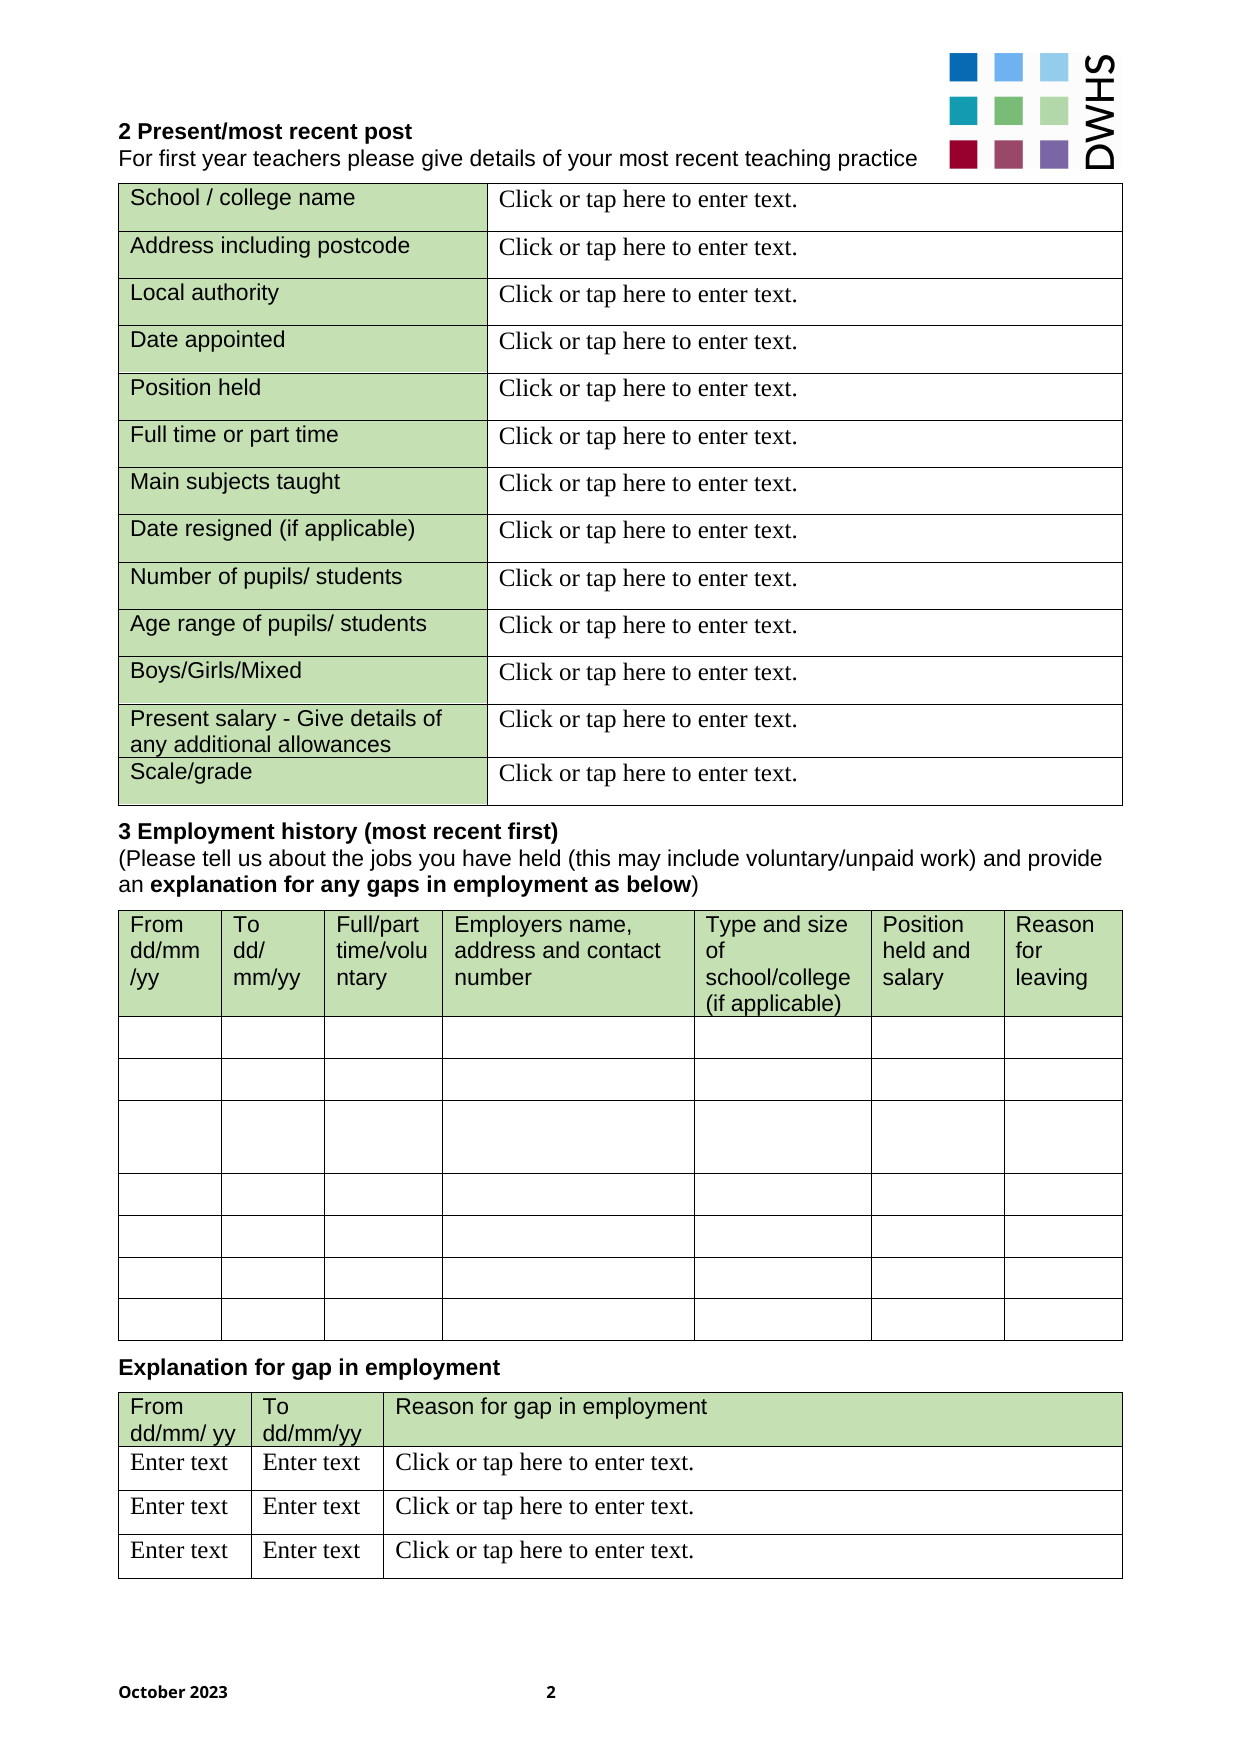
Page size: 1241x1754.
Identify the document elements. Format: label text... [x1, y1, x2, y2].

table_cell [872, 1059, 1004, 1099]
table_cell [1005, 1017, 1122, 1058]
table_header Position held and salary [872, 911, 1004, 1016]
table_cell [443, 1258, 694, 1298]
text 3 Employment history (most recent first) [118, 818, 1122, 844]
table_header Employers name, address and contact number [443, 911, 694, 1016]
table_header School / college name [119, 184, 487, 231]
table_cell [222, 1258, 324, 1298]
table_cell [443, 1101, 694, 1173]
table_cell [695, 1174, 871, 1215]
table_header To dd/mm/yy [252, 1393, 383, 1446]
table_cell [872, 1174, 1004, 1215]
table_cell Boys/Girls/Mixed [119, 657, 487, 703]
table_header Full/part time/voluntary [325, 911, 442, 1016]
table_cell [1005, 1299, 1122, 1340]
table_cell [443, 1059, 694, 1099]
table_header To dd/mm/yy [222, 911, 324, 1016]
table_cell [119, 1017, 221, 1058]
table_cell [872, 1216, 1004, 1257]
table_cell [222, 1299, 324, 1340]
picture [949, 53, 1122, 169]
table_cell [1005, 1059, 1122, 1099]
table_cell Present salary - Give details of any additional allowances [119, 705, 487, 757]
table_cell [325, 1174, 442, 1215]
table_cell [872, 1017, 1004, 1058]
table_cell Age range of pupils/ students [119, 610, 487, 656]
table_cell [222, 1174, 324, 1215]
table_cell [222, 1059, 324, 1099]
table_cell Scale/grade [119, 758, 487, 804]
text (Please tell us about the jobs you have held (this may include voluntary/unpaid work) and provide an explanation for any gaps in employment as below) [118, 844, 1122, 897]
table_cell [695, 1299, 871, 1340]
table_cell [325, 1299, 442, 1340]
table_cell [325, 1101, 442, 1173]
table_cell [222, 1017, 324, 1058]
table_header From dd/mm/ yy [119, 1393, 251, 1446]
table_cell [1005, 1216, 1122, 1257]
table_cell [443, 1174, 694, 1215]
table_cell [695, 1216, 871, 1257]
table_cell [325, 1216, 442, 1257]
table_cell [443, 1017, 694, 1058]
table_cell [325, 1017, 442, 1058]
table_cell [1005, 1101, 1122, 1173]
table_cell [119, 1299, 221, 1340]
text Explanation for gap in employment [118, 1353, 1122, 1380]
table_cell [119, 1216, 221, 1257]
table_cell [222, 1101, 324, 1173]
table_cell [1005, 1258, 1122, 1298]
table_header Reason for leaving [1005, 911, 1122, 1016]
table_cell Number of pupils/ students [119, 563, 487, 609]
table_cell [695, 1059, 871, 1099]
text For first year teachers please give details of your most recent teaching practice [118, 144, 1122, 171]
table_header From dd/mm /yy [119, 911, 221, 1016]
text 2 Present/most recent post [118, 118, 949, 144]
table_cell [695, 1017, 871, 1058]
table_cell [119, 1258, 221, 1298]
table_cell [325, 1059, 442, 1099]
table_header Type and size of school/college (if applicable) [695, 911, 871, 1016]
table_cell Full time or part time [119, 421, 487, 467]
table_cell Date appointed [119, 326, 487, 372]
table_cell [222, 1216, 324, 1257]
table_cell Position held [119, 374, 487, 420]
table_cell [325, 1258, 442, 1298]
table_cell [119, 1059, 221, 1099]
table_cell Date resigned (if applicable) [119, 515, 487, 562]
table_cell [119, 1101, 221, 1173]
table_cell [443, 1299, 694, 1340]
table_cell Main subjects taught [119, 468, 487, 514]
table_cell [872, 1101, 1004, 1173]
table_cell [119, 1174, 221, 1215]
table_cell [872, 1299, 1004, 1340]
table_cell [443, 1216, 694, 1257]
table_cell [695, 1101, 871, 1173]
table_cell [1005, 1174, 1122, 1215]
table_header Reason for gap in employment [384, 1393, 1122, 1446]
table_cell [872, 1258, 1004, 1298]
table_cell [695, 1258, 871, 1298]
table_cell Local authority [119, 279, 487, 325]
table_cell Address including postcode [119, 232, 487, 278]
